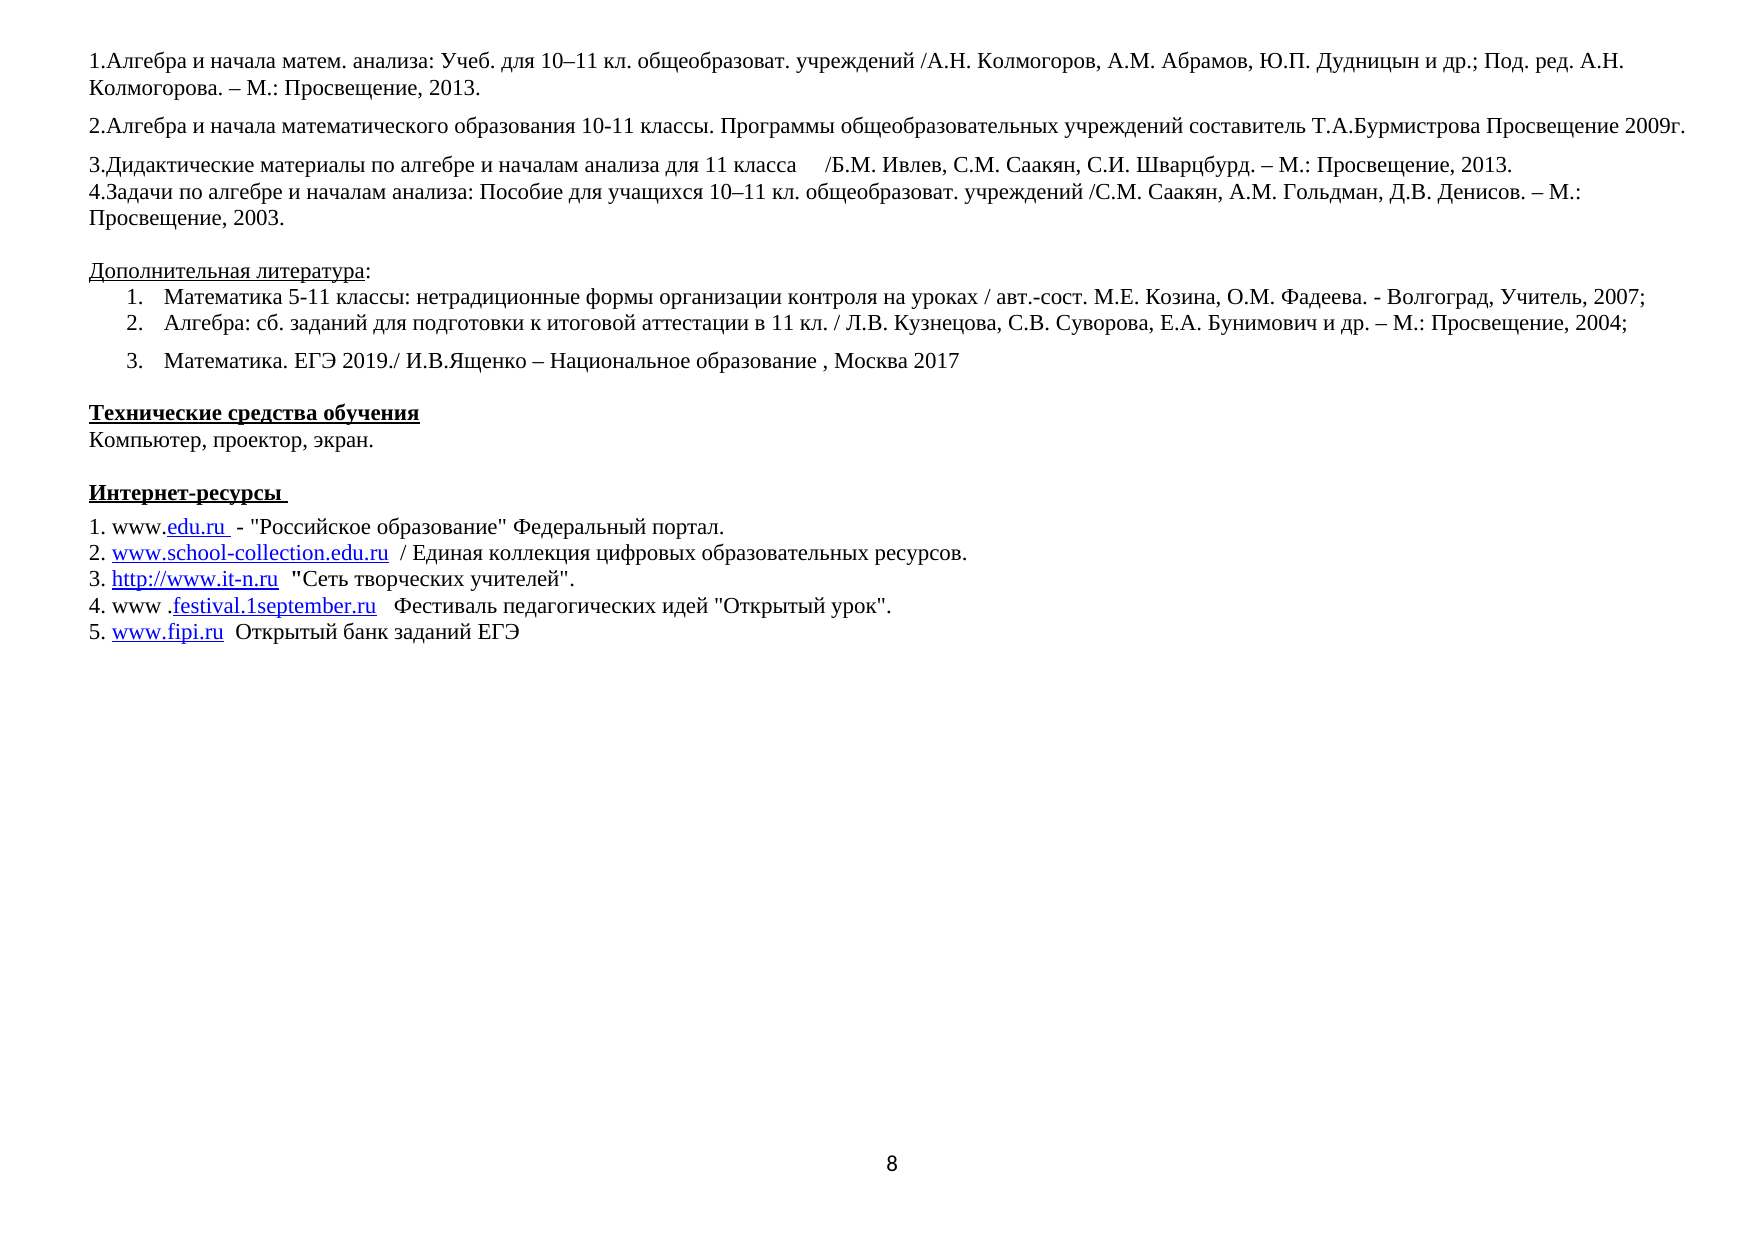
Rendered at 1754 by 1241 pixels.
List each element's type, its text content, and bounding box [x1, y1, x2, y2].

text 5. www.fipi.ru Открытый банк заданий ЕГЭ [89, 618, 1695, 644]
text Компьютер, проектор, экран. [89, 426, 1695, 452]
text Технические средства обучения [89, 399, 1695, 426]
text 4. www .festival.1september.ru Фестиваль педагогических идей "Открытый урок". [89, 592, 1695, 618]
text Интернет-ресурсы [89, 478, 1695, 505]
text 3.Дидактические материалы по алгебре и началам анализа для 11 класса /Б.М. Ивлев, С.М. Саакян, С.И. Шварцбурд. – М.: Просвещение, 2013. [89, 151, 1695, 178]
list Математика 5-11 классы: нетрадиционные формы организации контроля на уроках / авт.-сост. М.Е. Козина, О.М. Фадеева. - Волгоград, Учитель, 2007; [126, 283, 1695, 309]
text 2. www.school-collection.edu.ru / Единая коллекция цифровых образовательных ресурсов. 3. http://www.it-n.ru "Сеть творческих учителей". [89, 539, 1695, 592]
text 1. www.edu.ru - "Российское образование" Федеральный портал. [89, 513, 1679, 539]
list Математика. ЕГЭ 2019./ И.В.Ященко – Национальное образование , Москва 2017 [126, 347, 1687, 373]
text Дополнительная литература: [89, 257, 1695, 283]
text 4.Задачи по алгебре и началам анализа: Пособие для учащихся 10–11 кл. общеобразоват. учреждений /С.М. Саакян, А.М. Гольдман, Д.В. Денисов. – М.: Просвещение, 2003. [89, 178, 1695, 230]
text 2.Алгебра и начала математического образования 10-11 классы. Программы общеобразовательных учреждений составитель Т.А.Бурмистрова Просвещение 2009г. [89, 112, 1695, 139]
text 1.Алгебра и начала матем. анализа: Учеб. для 10–11 кл. общеобразоват. учреждений /А.Н. Колмогоров, А.М. Абрамов, Ю.П. Дудницын и др.; Под. ред. А.Н. Колмогорова. – М.: Просвещение, 2013. [89, 47, 1695, 100]
list Алгебра: сб. заданий для подготовки к итоговой аттестации в 11 кл. / Л.В. Кузнецова, С.В. Суворова, Е.А. Бунимович и др. – М.: Просвещение, 2004; [126, 309, 1695, 336]
